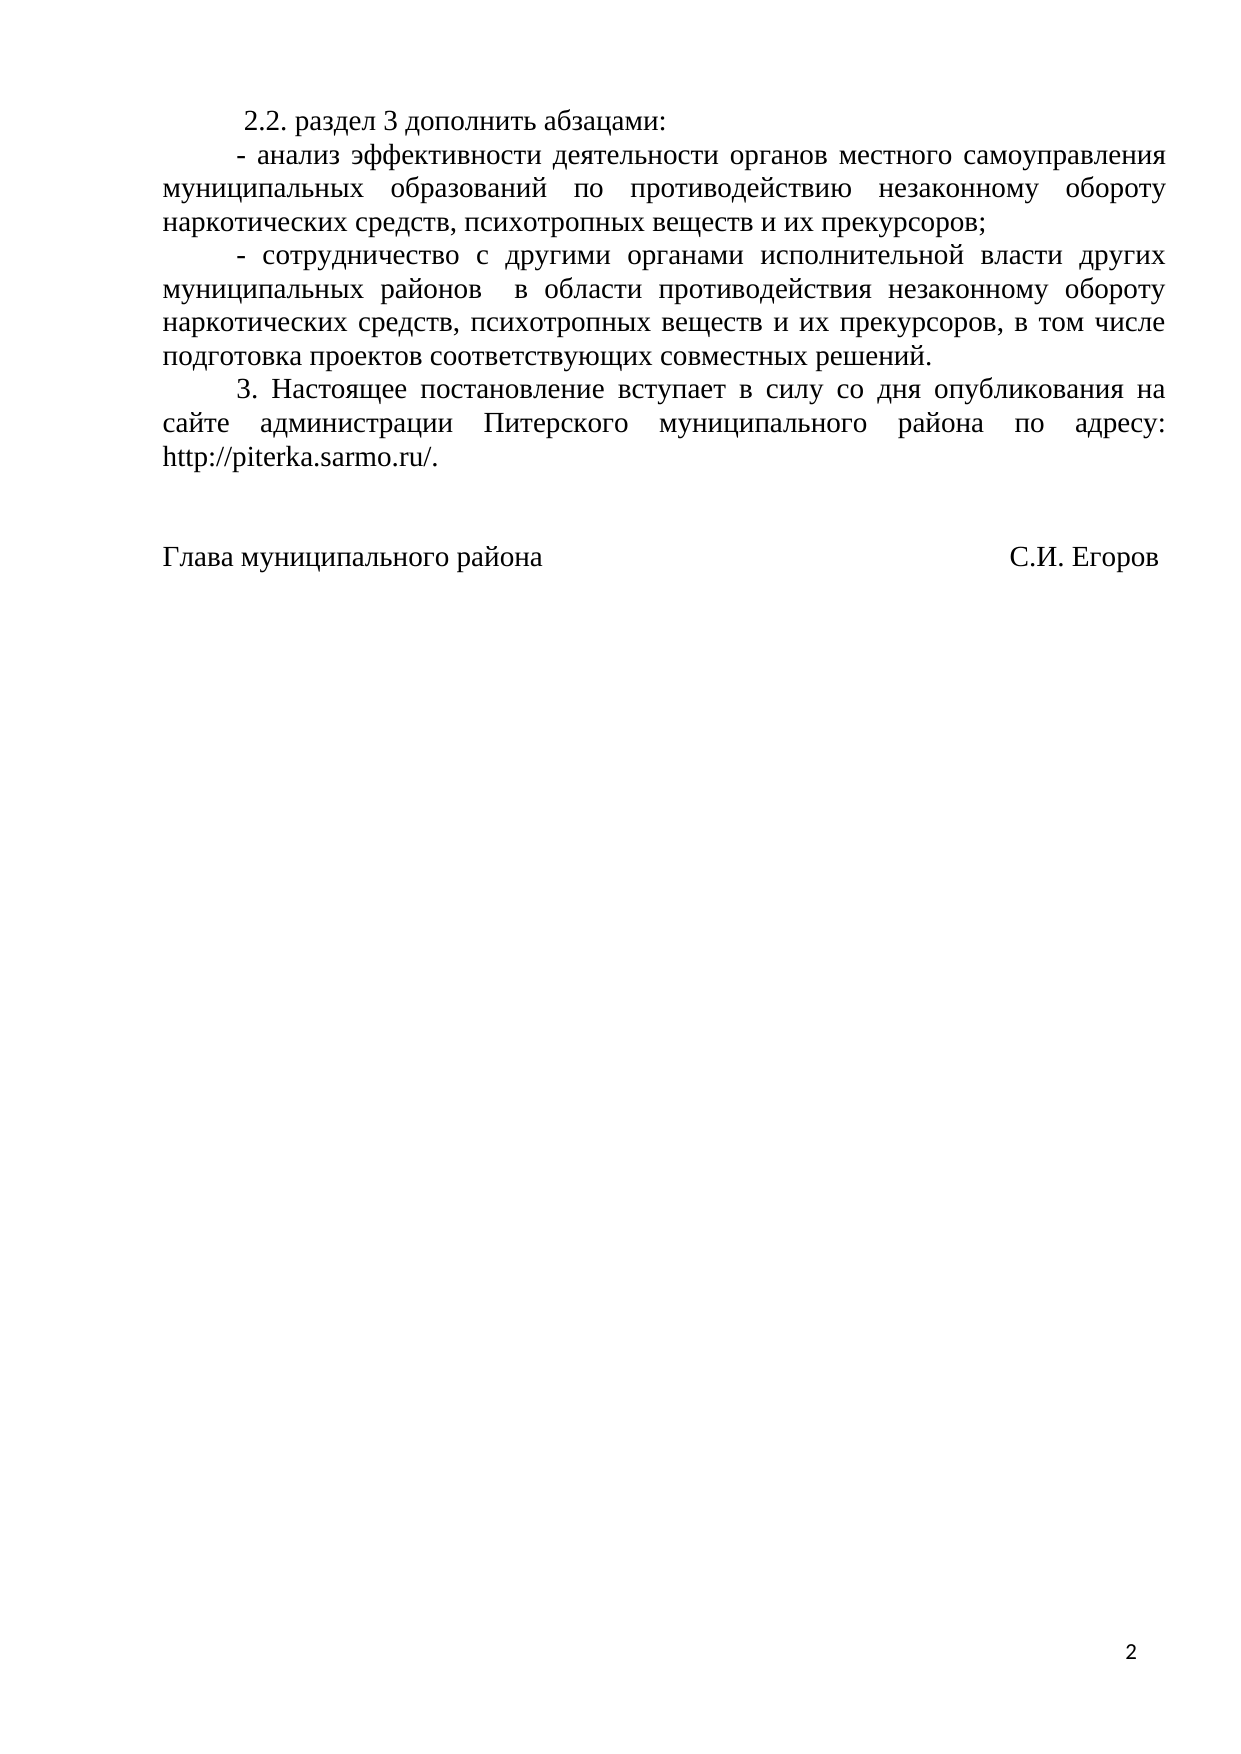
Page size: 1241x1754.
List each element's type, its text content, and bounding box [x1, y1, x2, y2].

text - сотрудничество с другими органами исполнительной власти других муниципальных районов в области противодействия незаконному обороту наркотических средств, психотропных веществ и их прекурсоров, в том числе подготовка проектов соответствующих совместных решений. [162, 237, 1167, 372]
text 3. Настоящее постановление вступает в силу со дня опубликования на сайте администрации Питерского муниципального района по адресу: http://piterka.sarmo.ru/. [162, 372, 1167, 472]
text 2.2. раздел 3 дополнить абзацами: [162, 103, 1167, 137]
text - анализ эффективности деятельности органов местного самоуправления муниципальных образований по противодействию незаконному обороту наркотических средств, психотропных веществ и их прекурсоров; [162, 137, 1167, 237]
text Глава муниципального района С.И. Егоров [162, 539, 1167, 573]
